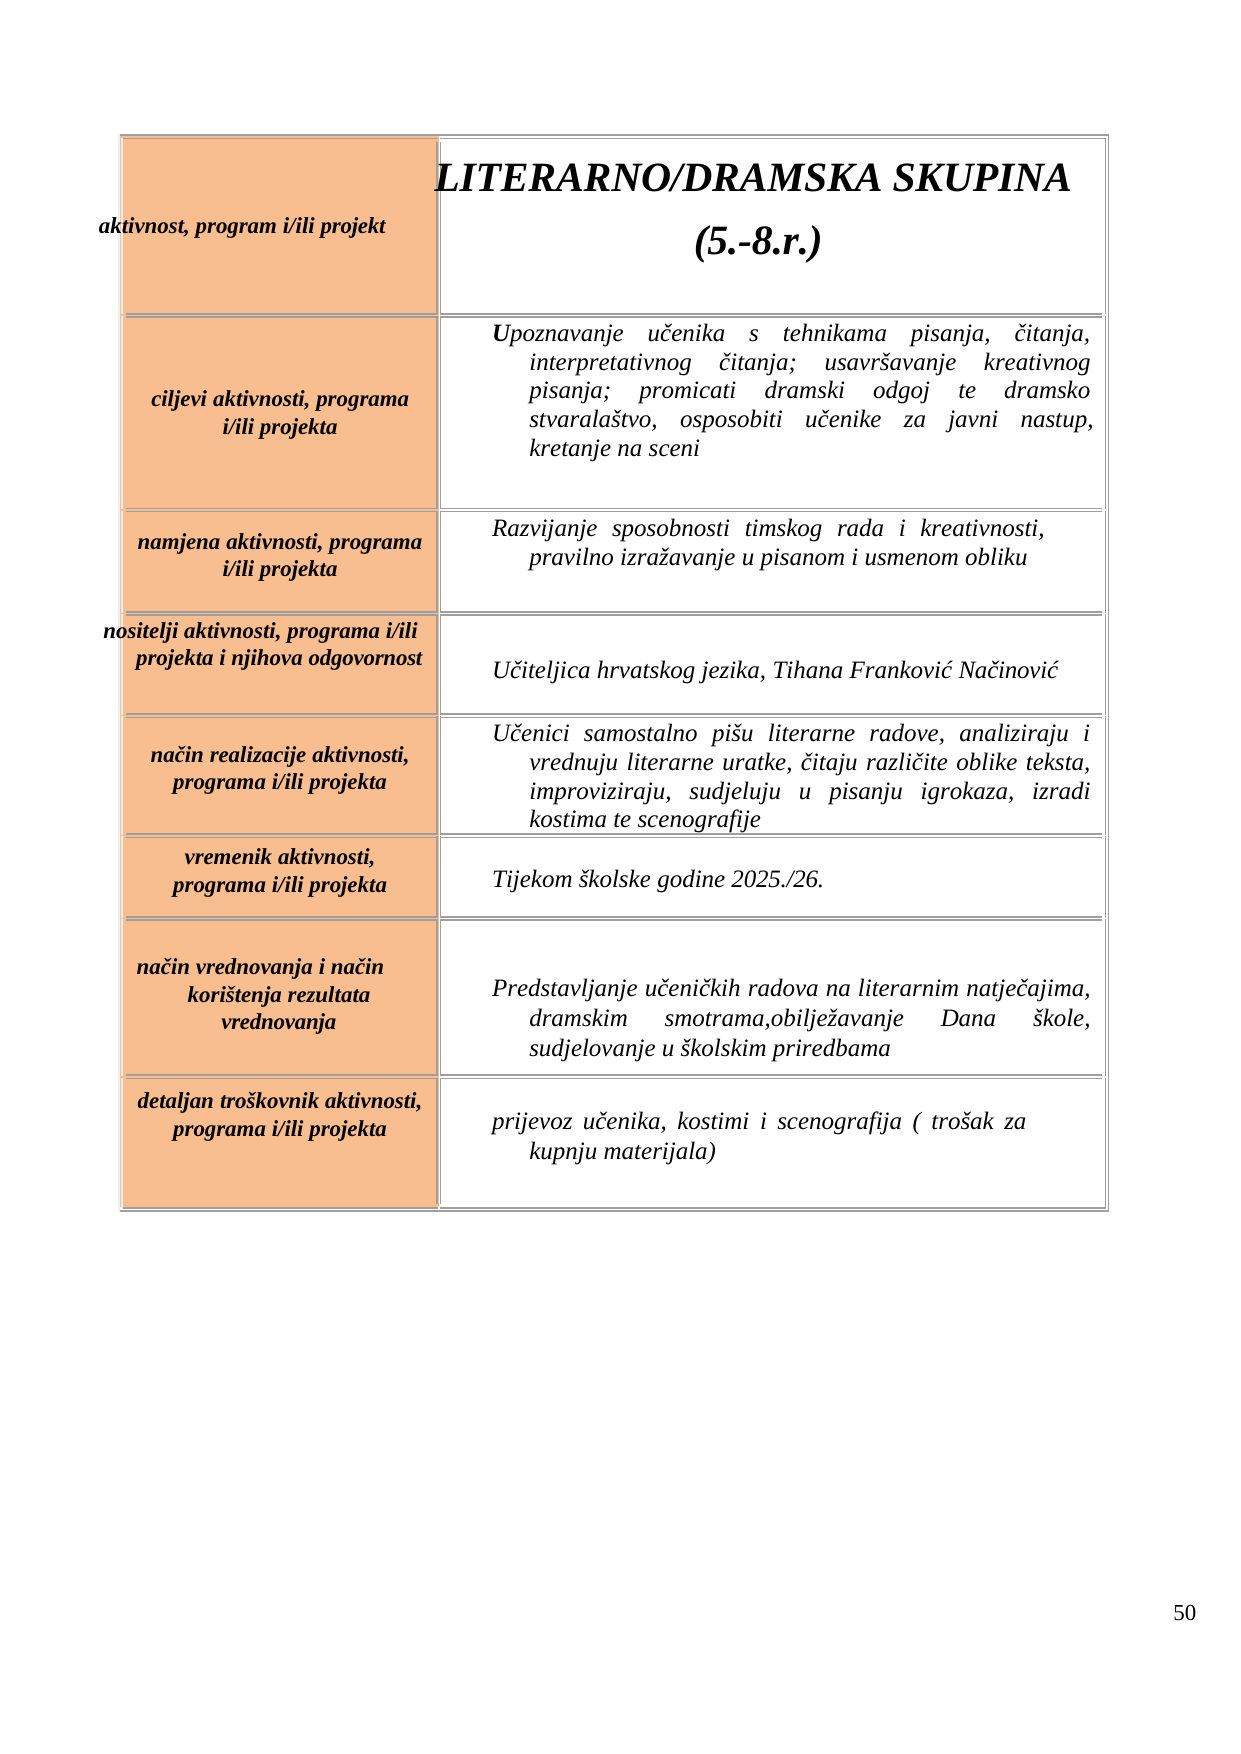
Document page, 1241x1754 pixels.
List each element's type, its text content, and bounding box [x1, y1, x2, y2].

table_cell Učenici samostalno pišu literarne radove, analiziraju i vrednuju literarne uratke, čitaju različite oblike teksta, improviziraju, sudjeluju u pisanju igrokaza, izradi kostima te scenografije [439, 713, 1107, 833]
table_cell Učiteljica hrvatskog jezika, Tihana Franković Načinović [439, 611, 1107, 713]
table_cell način vrednovanja i način korištenja rezultata vrednovanja [120, 916, 439, 1074]
table_cell namjena aktivnosti, programa i/ili projekta [120, 508, 439, 611]
table_cell Razvijanje sposobnosti timskog rada i kreativnosti, pravilno izražavanje u pisanom i usmenom obliku [439, 508, 1107, 611]
table_cell prijevoz učenika, kostimi i scenografija ( trošak za kupnju materijala) [439, 1074, 1107, 1207]
table_cell Upoznavanje učenika s tehnikama pisanja, čitanja, interpretativnog čitanja; usavršavanje kreativnog pisanja; promicati dramski odgoj te dramsko stvaralaštvo, osposobiti učenike za javni nastup, kretanje na sceni [439, 313, 1107, 508]
table_cell Tijekom školske godine 2025./26. [439, 833, 1107, 916]
table_cell način realizacije aktivnosti, programa i/ili projekta [120, 713, 439, 833]
table_cell ciljevi aktivnosti, programa i/ili projekta [120, 313, 439, 508]
table_cell detaljan troškovnik aktivnosti, programa i/ili projekta [120, 1074, 439, 1207]
table_cell Predstavljanje učeničkih radova na literarnim natječajima, dramskim smotrama,obilježavanje Dana škole, sudjelovanje u školskim priredbama [439, 916, 1107, 1074]
table_cell vremenik aktivnosti, programa i/ili projekta [120, 833, 439, 916]
table_cell nositelji aktivnosti, programa i/ili projekta i njihova odgovornost [120, 611, 439, 713]
table_header aktivnost, program i/ili projekt [120, 136, 439, 313]
table_header LITERARNO/DRAMSKA SKUPINA (5.-8.r.) [439, 139, 1105, 313]
